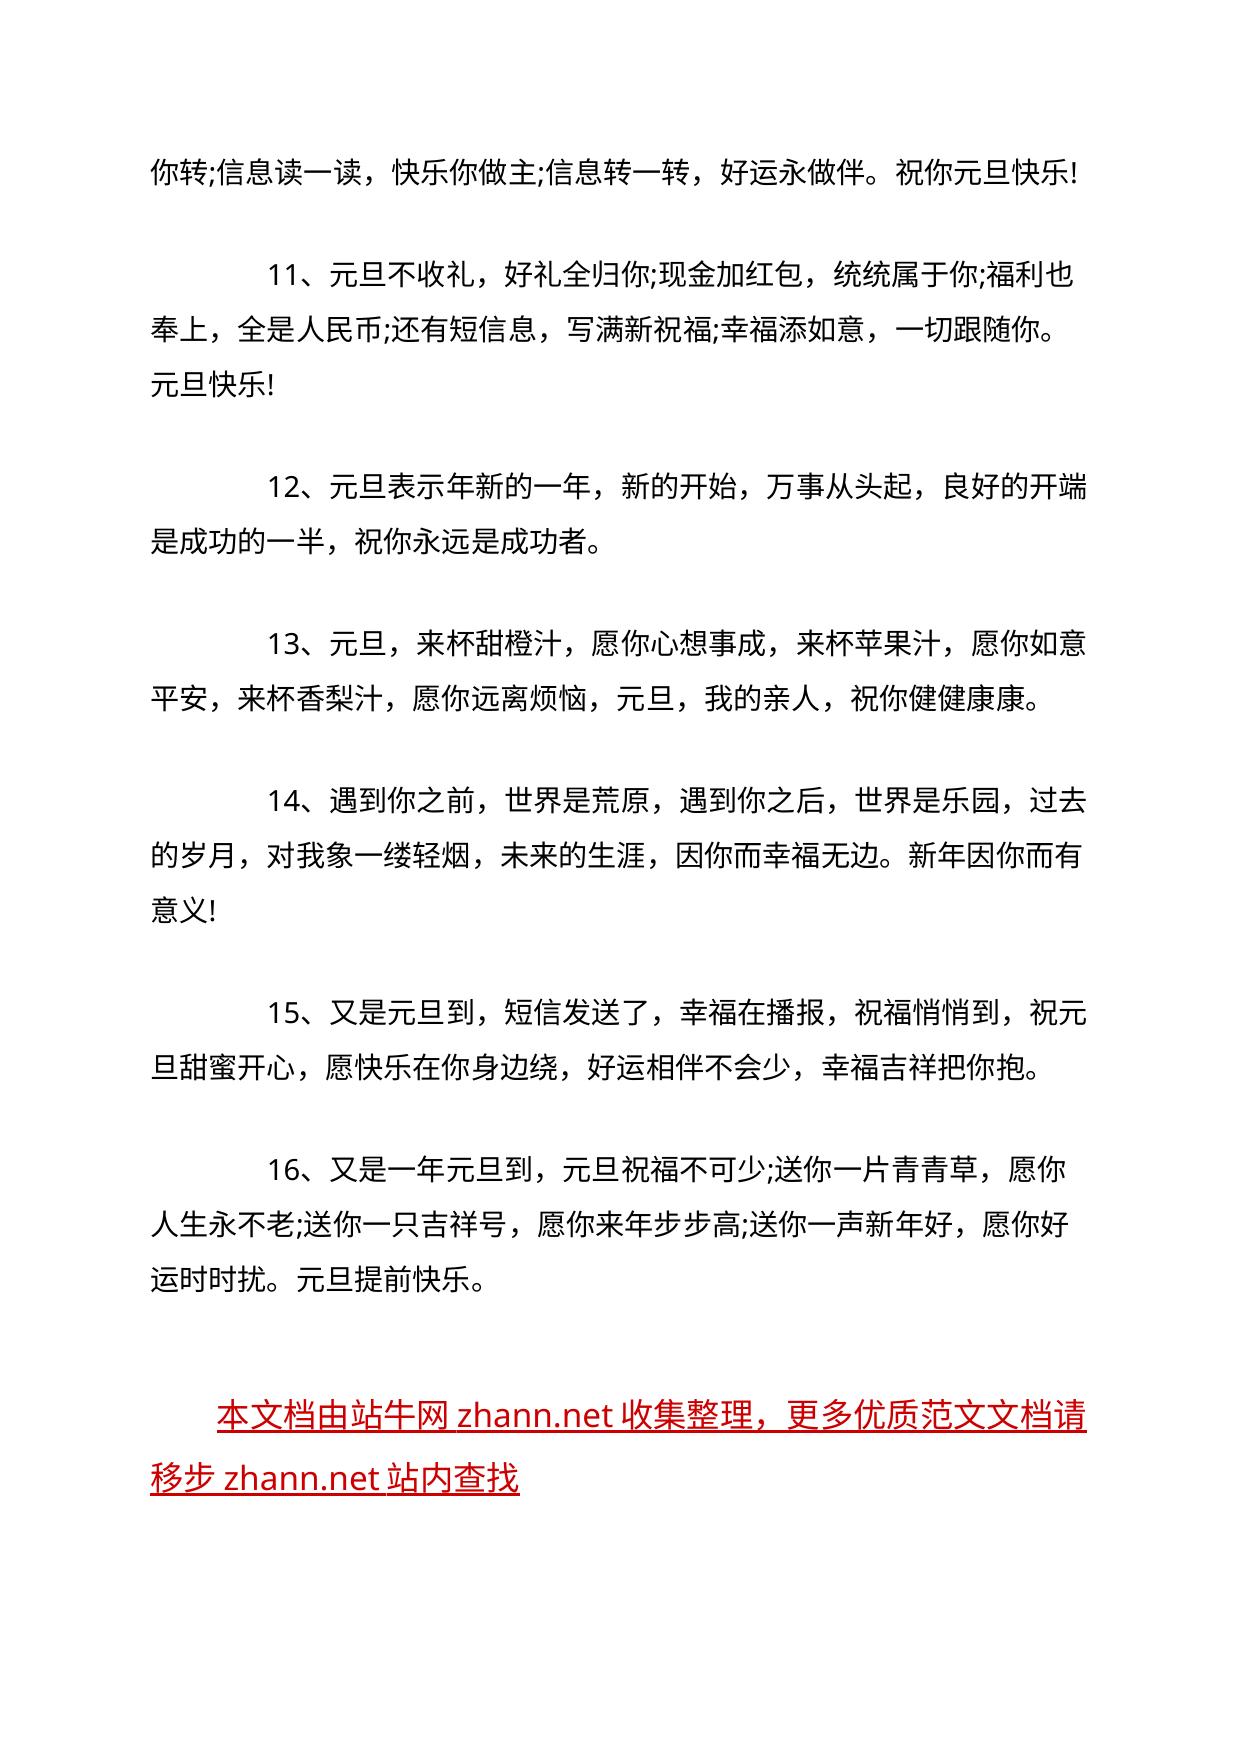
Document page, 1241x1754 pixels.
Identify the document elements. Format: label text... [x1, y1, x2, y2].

text 12、元旦表示年新的一年，新的开始，万事从头起，良好的开端是成功的一半，祝你永远是成功者。 [150, 464, 1090, 561]
text 本文档由站牛网zhann.net收集整理，更多优质范文文档请移步zhann.net站内查找 [150, 1389, 1090, 1500]
text 14、遇到你之前，世界是荒原，遇到你之后，世界是乐园，过去的岁月，对我象一缕轻烟，未来的生涯，因你而幸福无边。新年因你而有意义! [150, 777, 1090, 930]
text 15、又是元旦到，短信发送了，幸福在播报，祝福悄悄到，祝元旦甜蜜开心，愿快乐在你身边绕，好运相伴不会少，幸福吉祥把你抱。 [150, 989, 1090, 1087]
text 13、元旦，来杯甜橙汁，愿你心想事成，来杯苹果汁，愿你如意平安，来杯香梨汁，愿你远离烦恼，元旦，我的亲人，祝你健健康康。 [150, 621, 1090, 718]
text 11、元旦不收礼，好礼全归你;现金加红包，统统属于你;福利也奉上，全是人民币;还有短信息，写满新祝福;幸福添如意，一切跟随你。元旦快乐! [150, 252, 1090, 404]
text 16、又是一年元旦到，元旦祝福不可少;送你一片青青草，愿你人生永不老;送你一只吉祥号，愿你来年步步高;送你一声新年好，愿你好运时时扰。元旦提前快乐。 [150, 1146, 1090, 1298]
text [150, 150, 1090, 192]
